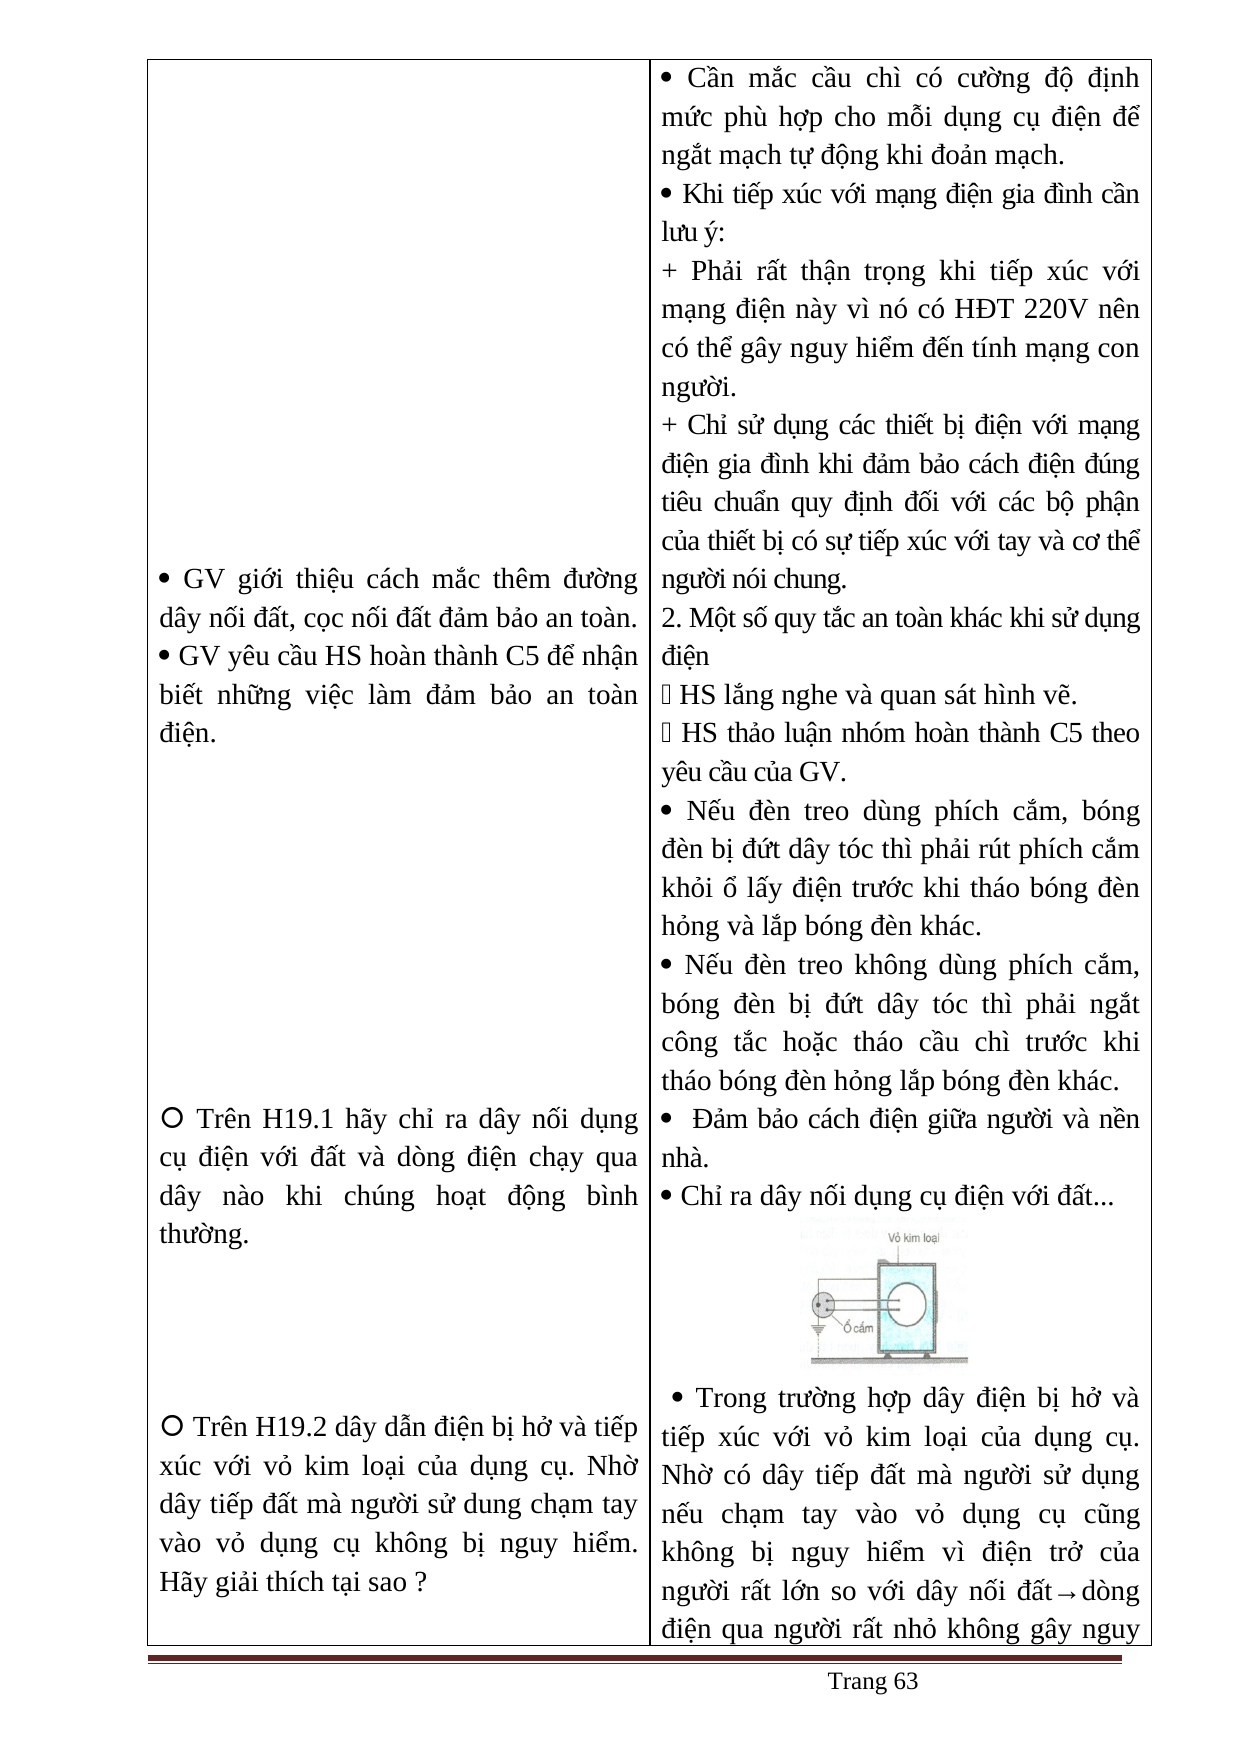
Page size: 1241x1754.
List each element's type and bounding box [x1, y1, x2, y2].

table_header [651, 60, 1151, 1645]
picture [799, 1217, 974, 1375]
table_header [148, 60, 649, 1645]
